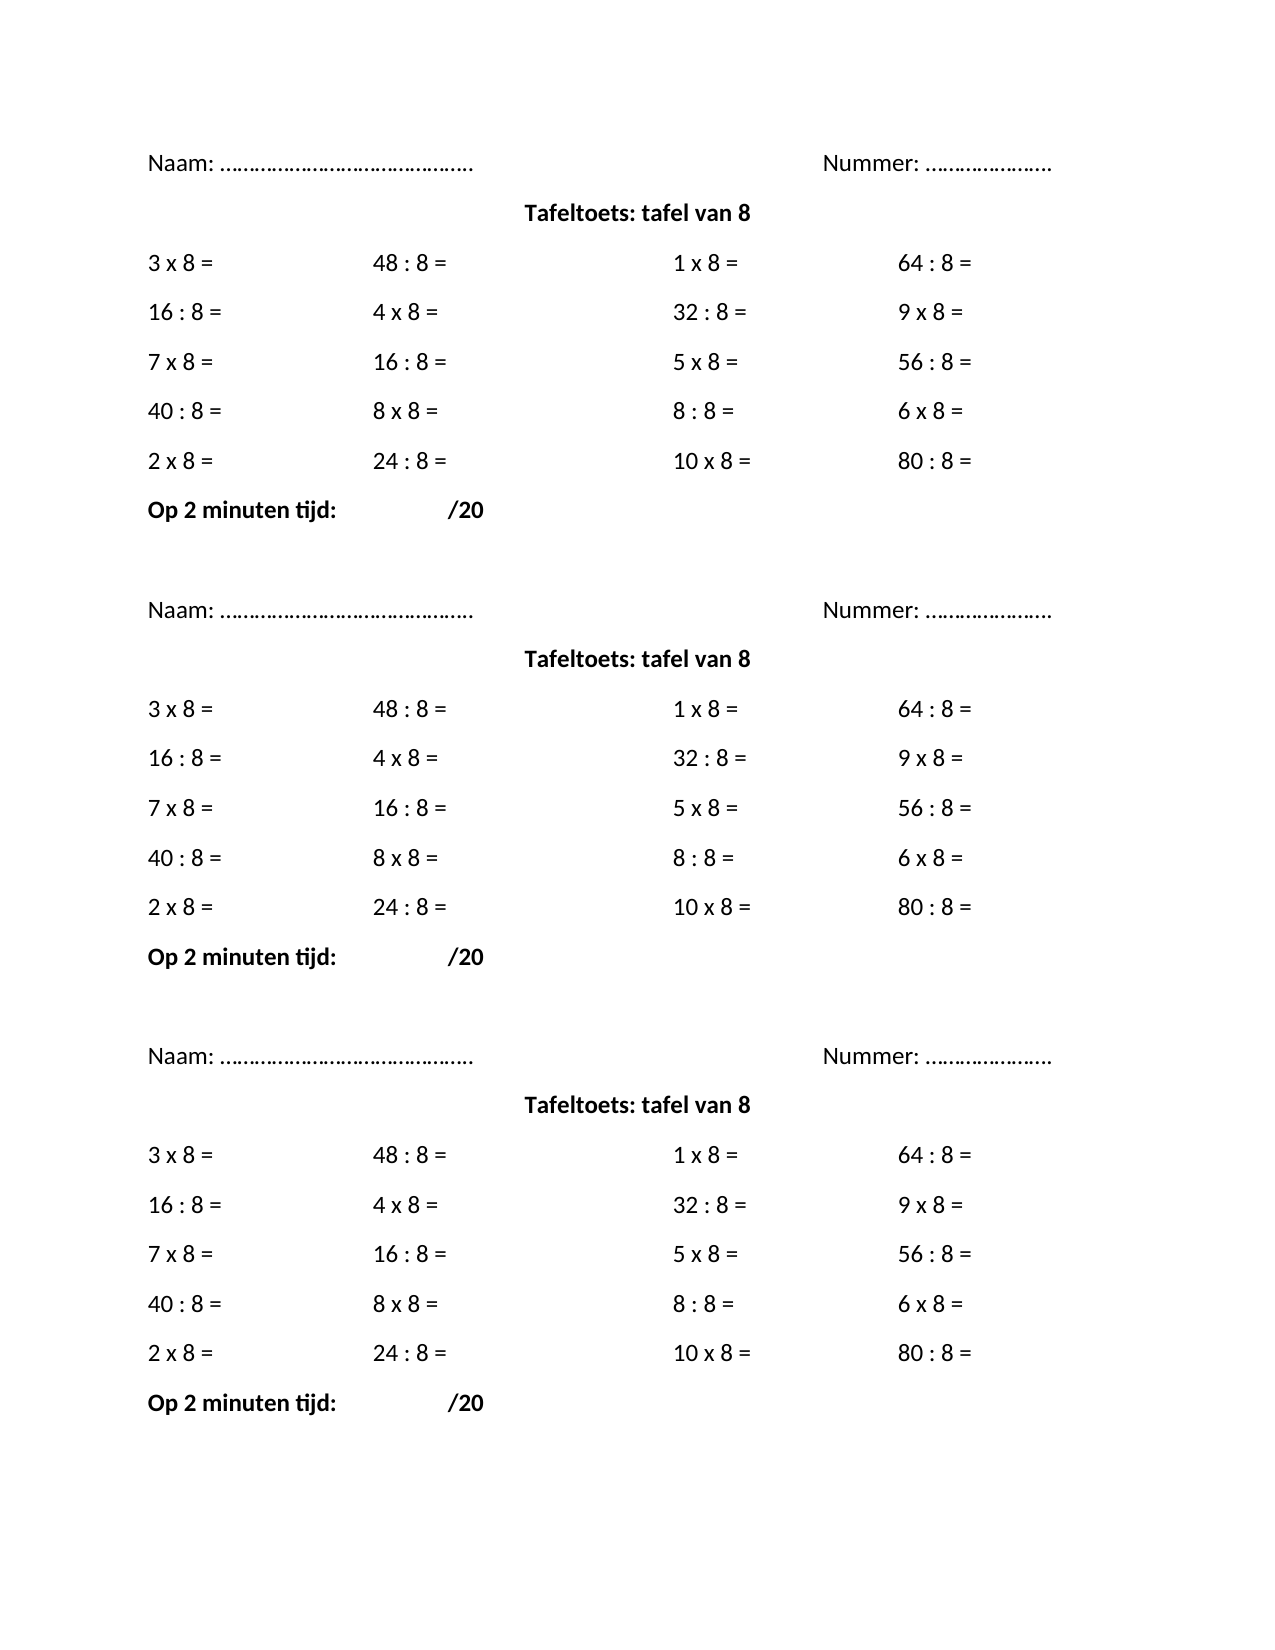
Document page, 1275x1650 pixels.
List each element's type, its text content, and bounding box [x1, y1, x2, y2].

text Op 2 minuten tijd: /20 [148, 495, 1127, 525]
text Tafeltoets: tafel van 8 [148, 197, 1127, 228]
text Tafeltoets: tafel van 8 [148, 643, 1127, 674]
text 3 x 8 = 48 : 8 = 1 x 8 = 64 : 8 = [148, 247, 1127, 277]
text Op 2 minuten tijd: /20 [148, 941, 1127, 971]
text 16 : 8 = 4 x 8 = 32 : 8 = 9 x 8 = [148, 296, 1127, 327]
text 40 : 8 = 8 x 8 = 8 : 8 = 6 x 8 = [148, 842, 1127, 872]
text 7 x 8 = 16 : 8 = 5 x 8 = 56 : 8 = [148, 792, 1127, 823]
text 2 x 8 = 24 : 8 = 10 x 8 = 80 : 8 = [148, 1338, 1127, 1368]
text 7 x 8 = 16 : 8 = 5 x 8 = 56 : 8 = [148, 1238, 1127, 1269]
text Naam: …………………………………….. Nummer: …………………. [148, 148, 1127, 178]
text 7 x 8 = 16 : 8 = 5 x 8 = 56 : 8 = [148, 346, 1127, 376]
text 40 : 8 = 8 x 8 = 8 : 8 = 6 x 8 = [148, 396, 1127, 426]
text 2 x 8 = 24 : 8 = 10 x 8 = 80 : 8 = [148, 891, 1127, 922]
text 16 : 8 = 4 x 8 = 32 : 8 = 9 x 8 = [148, 743, 1127, 773]
text Naam: …………………………………….. Nummer: …………………. [148, 1040, 1127, 1071]
text 16 : 8 = 4 x 8 = 32 : 8 = 9 x 8 = [148, 1189, 1127, 1219]
text Op 2 minuten tijd: /20 [148, 1387, 1127, 1418]
text Naam: …………………………………….. Nummer: …………………. [148, 594, 1127, 624]
text 2 x 8 = 24 : 8 = 10 x 8 = 80 : 8 = [148, 445, 1127, 476]
text 3 x 8 = 48 : 8 = 1 x 8 = 64 : 8 = [148, 1139, 1127, 1170]
text 40 : 8 = 8 x 8 = 8 : 8 = 6 x 8 = [148, 1288, 1127, 1318]
text Tafeltoets: tafel van 8 [148, 1090, 1127, 1120]
text 3 x 8 = 48 : 8 = 1 x 8 = 64 : 8 = [148, 693, 1127, 723]
